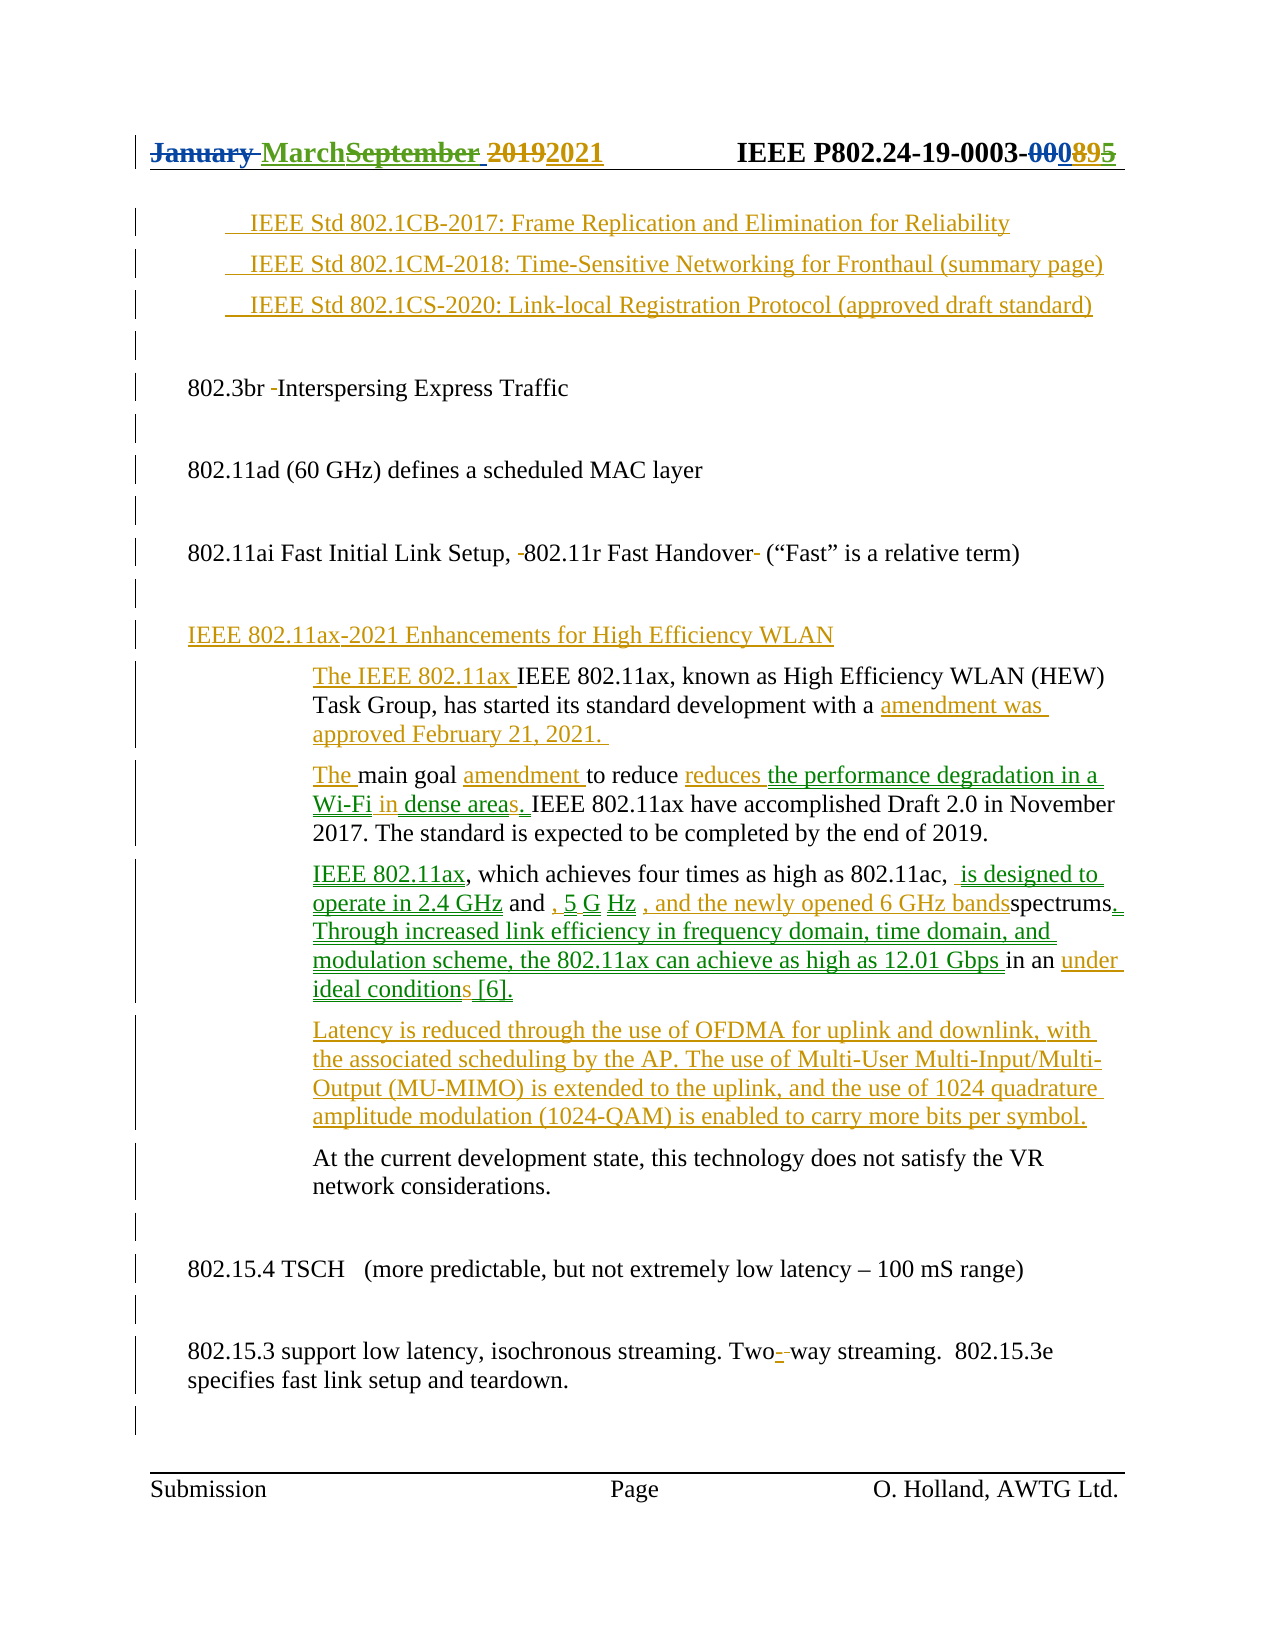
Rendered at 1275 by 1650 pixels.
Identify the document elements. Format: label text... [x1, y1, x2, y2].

text 802.11ad (60 GHz) defines a scheduled MAC layer [187, 455, 1125, 484]
text 802.15.4 TSCH (more predictable, but not extremely low latency – 100 mS range) [187, 1254, 1125, 1283]
text 802.3br Interspersing Express Traffic [187, 373, 1125, 401]
text 802.15.3 support low latency, isochronous streaming. Twoway streaming. 802.15.3e specifies fast link setup and teardown. [187, 1336, 1125, 1394]
text 802.11ai Fast Initial Link Setup, 802.11r Fast Handover (“Fast” is a relative term) [187, 538, 1125, 566]
